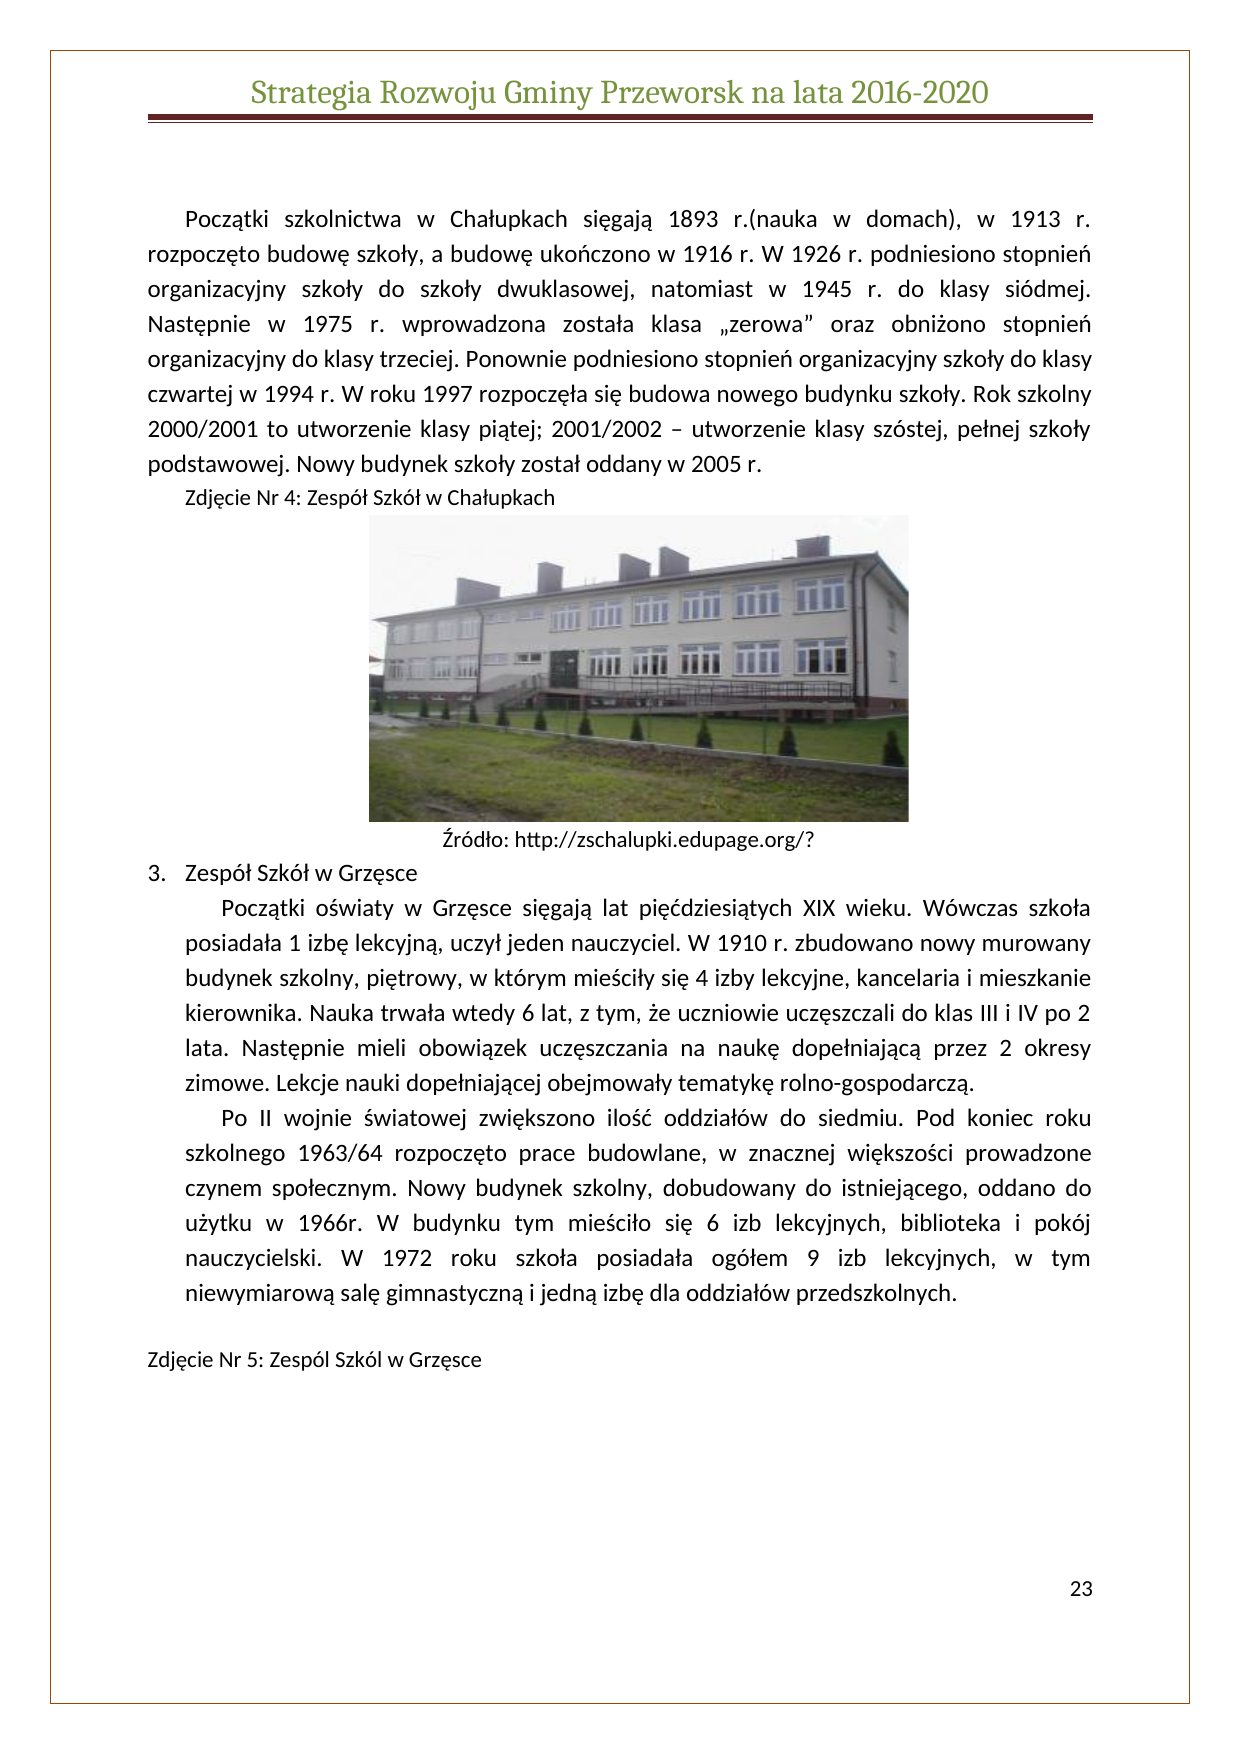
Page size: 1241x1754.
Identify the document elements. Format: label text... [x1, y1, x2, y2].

text Zdjęcie Nr 4: Zespół Szkół w Chałupkach [147, 483, 1093, 511]
text Początki szkolnictwa w Chałupkach sięgają 1893 r.(nauka w domach), w 1913 r. rozpoczęto budowę szkoły, a budowę ukończono w 1916 r. W 1926 r. podniesiono stopnień organizacyjny szkoły do szkoły dwuklasowej, natomiast w 1945 r. do klasy siódmej. Następnie w 1975 r. wprowadzona została klasa „zerowa” oraz obniżono stopnień organizacyjny do klasy trzeciej. Ponownie podniesiono stopnień organizacyjny szkoły do klasy czwartej w 1994 r. W roku 1997 rozpoczęła się budowa nowego budynku szkoły. Rok szkolny 2000/2001 to utworzenie klasy piątej; 2001/2002 – utworzenie klasy szóstej, pełnej szkoły podstawowej. Nowy budynek szkoły został oddany w 2005 r. [147, 203, 1093, 478]
picture [369, 515, 909, 822]
text Źródło: http://zschalupki.edupage.org/? [369, 825, 1093, 853]
text Po II wojnie światowej zwiększono ilość oddziałów do siedmiu. Pod koniec roku szkolnego 1963/64 rozpoczęto prace budowlane, w znacznej większości prowadzone czynem społecznym. Nowy budynek szkolny, dobudowany do istniejącego, oddano do użytku w 1966r. W budynku tym mieściło się 6 izb lekcyjnych, biblioteka i pokój nauczycielski. W 1972 roku szkoła posiadała ogółem 9 izb lekcyjnych, w tym niewymiarową salę gimnastyczną i jedną izbę dla oddziałów przedszkolnych. [185, 1103, 1093, 1308]
text Początki oświaty w Grzęsce sięgają lat pięćdziesiątych XIX wieku. Wówczas szkoła posiadała 1 izbę lekcyjną, uczył jeden nauczyciel. W 1910 r. zbudowano nowy murowany budynek szkolny, piętrowy, w którym mieściły się 4 izby lekcyjne, kancelaria i mieszkanie kierownika. Nauka trwała wtedy 6 lat, z tym, że uczniowie uczęszczali do klas III i IV po 2 lata. Następnie mieli obowiązek uczęszczania na naukę dopełniającą przez 2 okresy zimowe. Lekcje nauki dopełniającej obejmowały tematykę rolno-gospodarczą. [185, 893, 1093, 1098]
list Zespół Szkół w Grzęsce [147, 858, 1093, 888]
text Zdjęcie Nr 5: Zespól Szkól w Grzęsce [147, 1345, 1093, 1373]
